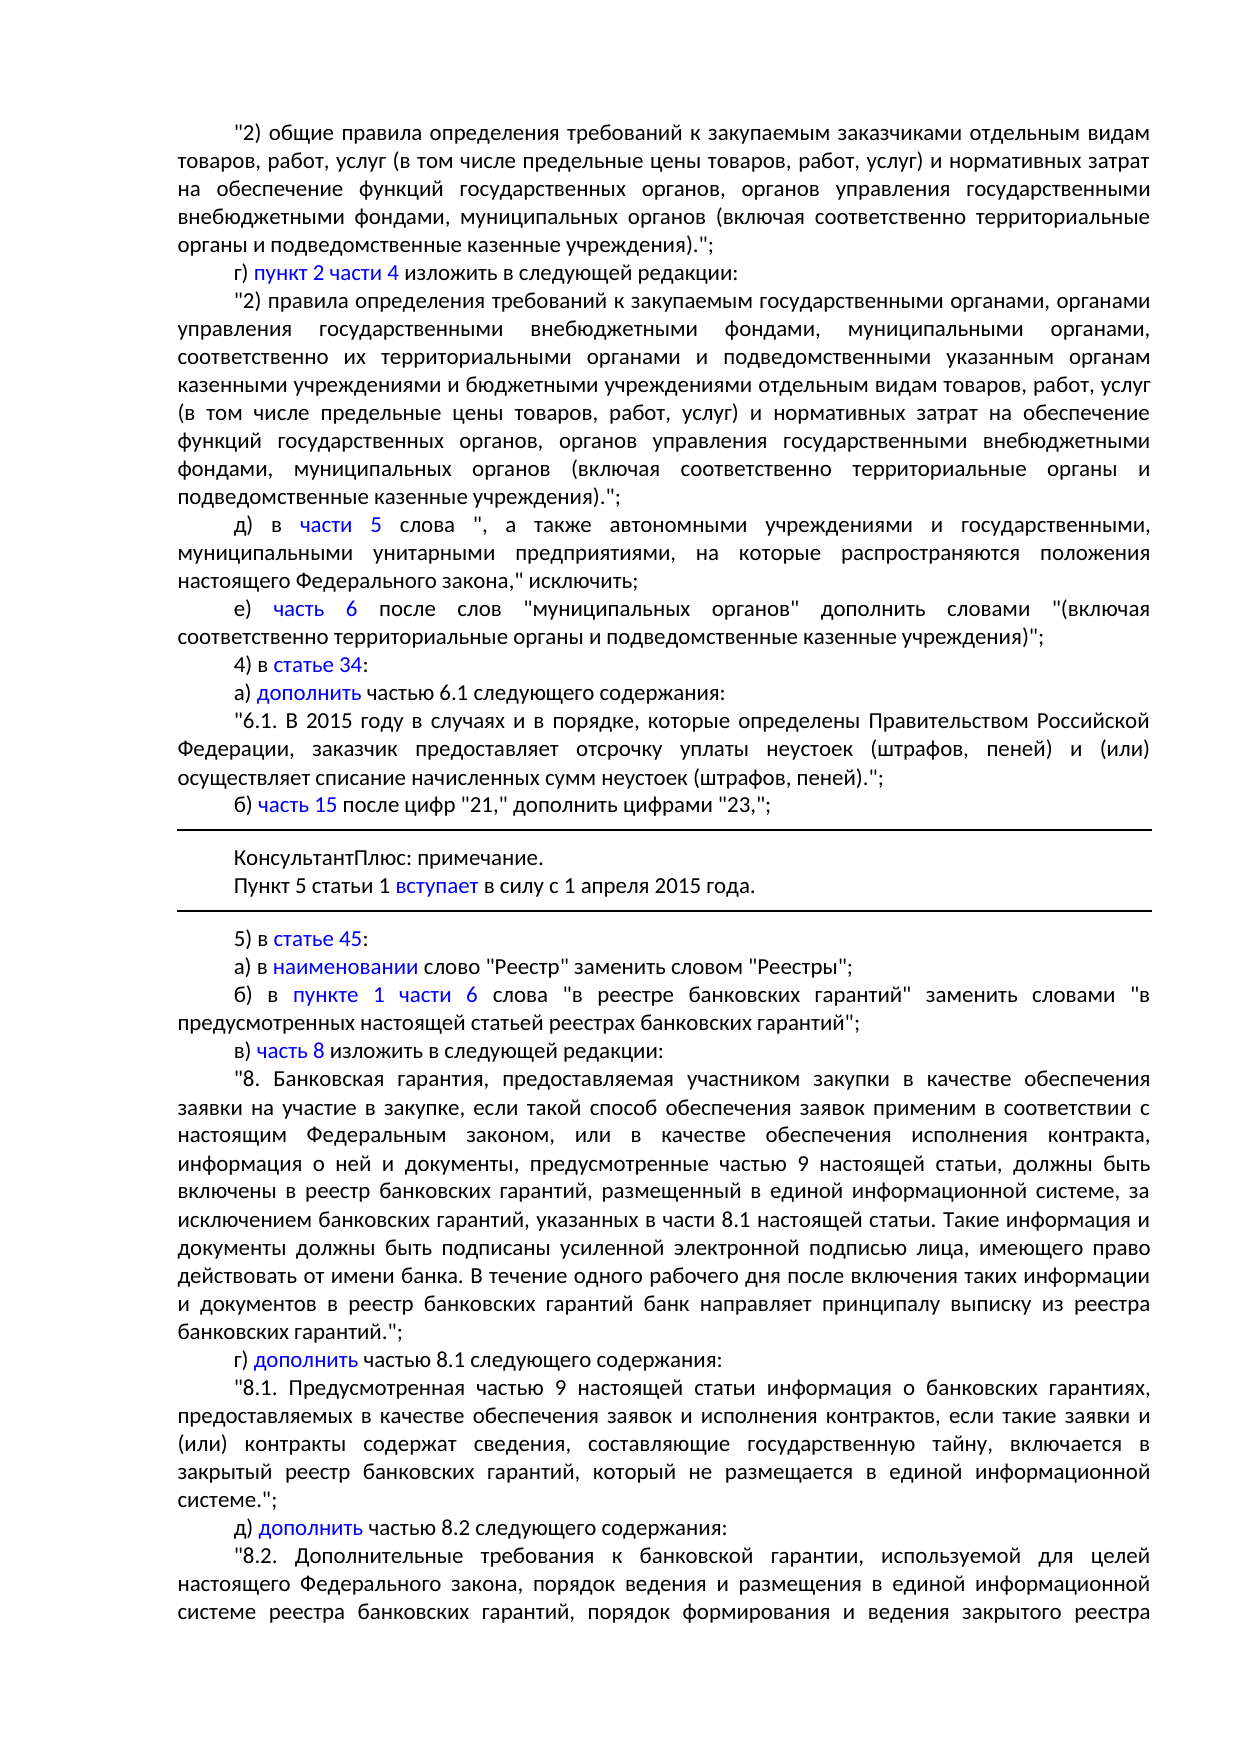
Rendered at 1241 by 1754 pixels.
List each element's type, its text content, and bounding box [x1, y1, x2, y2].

text д) в части 5 слова ", а также автономными учреждениями и государственными, муниципальными унитарными предприятиями, на которые распространяются положения настоящего Федерального закона," исключить; [177, 510, 1152, 594]
text "8. Банковская гарантия, предоставляемая участником закупки в качестве обеспечения заявки на участие в закупке, если такой способ обеспечения заявок применим в соответствии с настоящим Федеральным законом, или в качестве обеспечения исполнения контракта, информация о ней и документы, предусмотренные частью 9 настоящей статьи, должны быть включены в реестр банковских гарантий, размещенный в единой информационной системе, за исключением банковских гарантий, указанных в части 8.1 настоящей статьи. Такие информация и документы должны быть подписаны усиленной электронной подписью лица, имеющего право действовать от имени банка. В течение одного рабочего дня после включения таких информации и документов в реестр банковских гарантий банк направляет принципалу выписку из реестра банковских гарантий."; [177, 1064, 1152, 1345]
text КонсультантПлюс: примечание. [177, 843, 1152, 872]
text а) в наименовании слово "Реестр" заменить словом "Реестры"; [177, 952, 1152, 981]
text Пункт 5 статьи 1 вступает в силу с 1 апреля 2015 года. [177, 872, 1152, 899]
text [177, 1541, 1152, 1625]
text г) пункт 2 части 4 изложить в следующей редакции: [177, 258, 1152, 286]
text б) в пункте 1 части 6 слова "в реестре банковских гарантий" заменить словами "в предусмотренных настоящей статьей реестрах банковских гарантий"; [177, 981, 1152, 1037]
text "6.1. В 2015 году в случаях и в порядке, которые определены Правительством Российской Федерации, заказчик предоставляет отсрочку уплаты неустоек (штрафов, пеней) и (или) осуществляет списание начисленных сумм неустоек (штрафов, пеней)."; [177, 707, 1152, 791]
text "8.1. Предусмотренная частью 9 настоящей статьи информация о банковских гарантиях, предоставляемых в качестве обеспечения заявок и исполнения контрактов, если такие заявки и (или) контракты содержат сведения, составляющие государственную тайну, включается в закрытый реестр банковских гарантий, который не размещается в единой информационной системе."; [177, 1373, 1152, 1513]
text в) часть 8 изложить в следующей редакции: [177, 1037, 1152, 1064]
text б) часть 15 после цифр "21," дополнить цифрами "23,"; [177, 791, 1152, 819]
text 5) в статье 45: [177, 924, 1152, 952]
text а) дополнить частью 6.1 следующего содержания: [177, 678, 1152, 707]
text "2) правила определения требований к закупаемым государственными органами, органами управления государственными внебюджетными фондами, муниципальными органами, соответственно их территориальными органами и подведомственными указанным органам казенными учреждениями и бюджетными учреждениями отдельным видам товаров, работ, услуг (в том числе предельные цены товаров, работ, услуг) и нормативных затрат на обеспечение функций государственных органов, органов управления государственными внебюджетными фондами, муниципальных органов (включая соответственно территориальные органы и подведомственные казенные учреждения)."; [177, 286, 1152, 510]
text д) дополнить частью 8.2 следующего содержания: [177, 1513, 1152, 1541]
text 4) в статье 34: [177, 651, 1152, 678]
text "2) общие правила определения требований к закупаемым заказчиками отдельным видам товаров, работ, услуг (в том числе предельные цены товаров, работ, услуг) и нормативных затрат на обеспечение функций государственных органов, органов управления государственными внебюджетными фондами, муниципальных органов (включая соответственно территориальные органы и подведомственные казенные учреждения)."; [177, 118, 1152, 258]
text е) часть 6 после слов "муниципальных органов" дополнить словами "(включая соответственно территориальные органы и подведомственные казенные учреждения)"; [177, 594, 1152, 651]
text г) дополнить частью 8.1 следующего содержания: [177, 1345, 1152, 1373]
